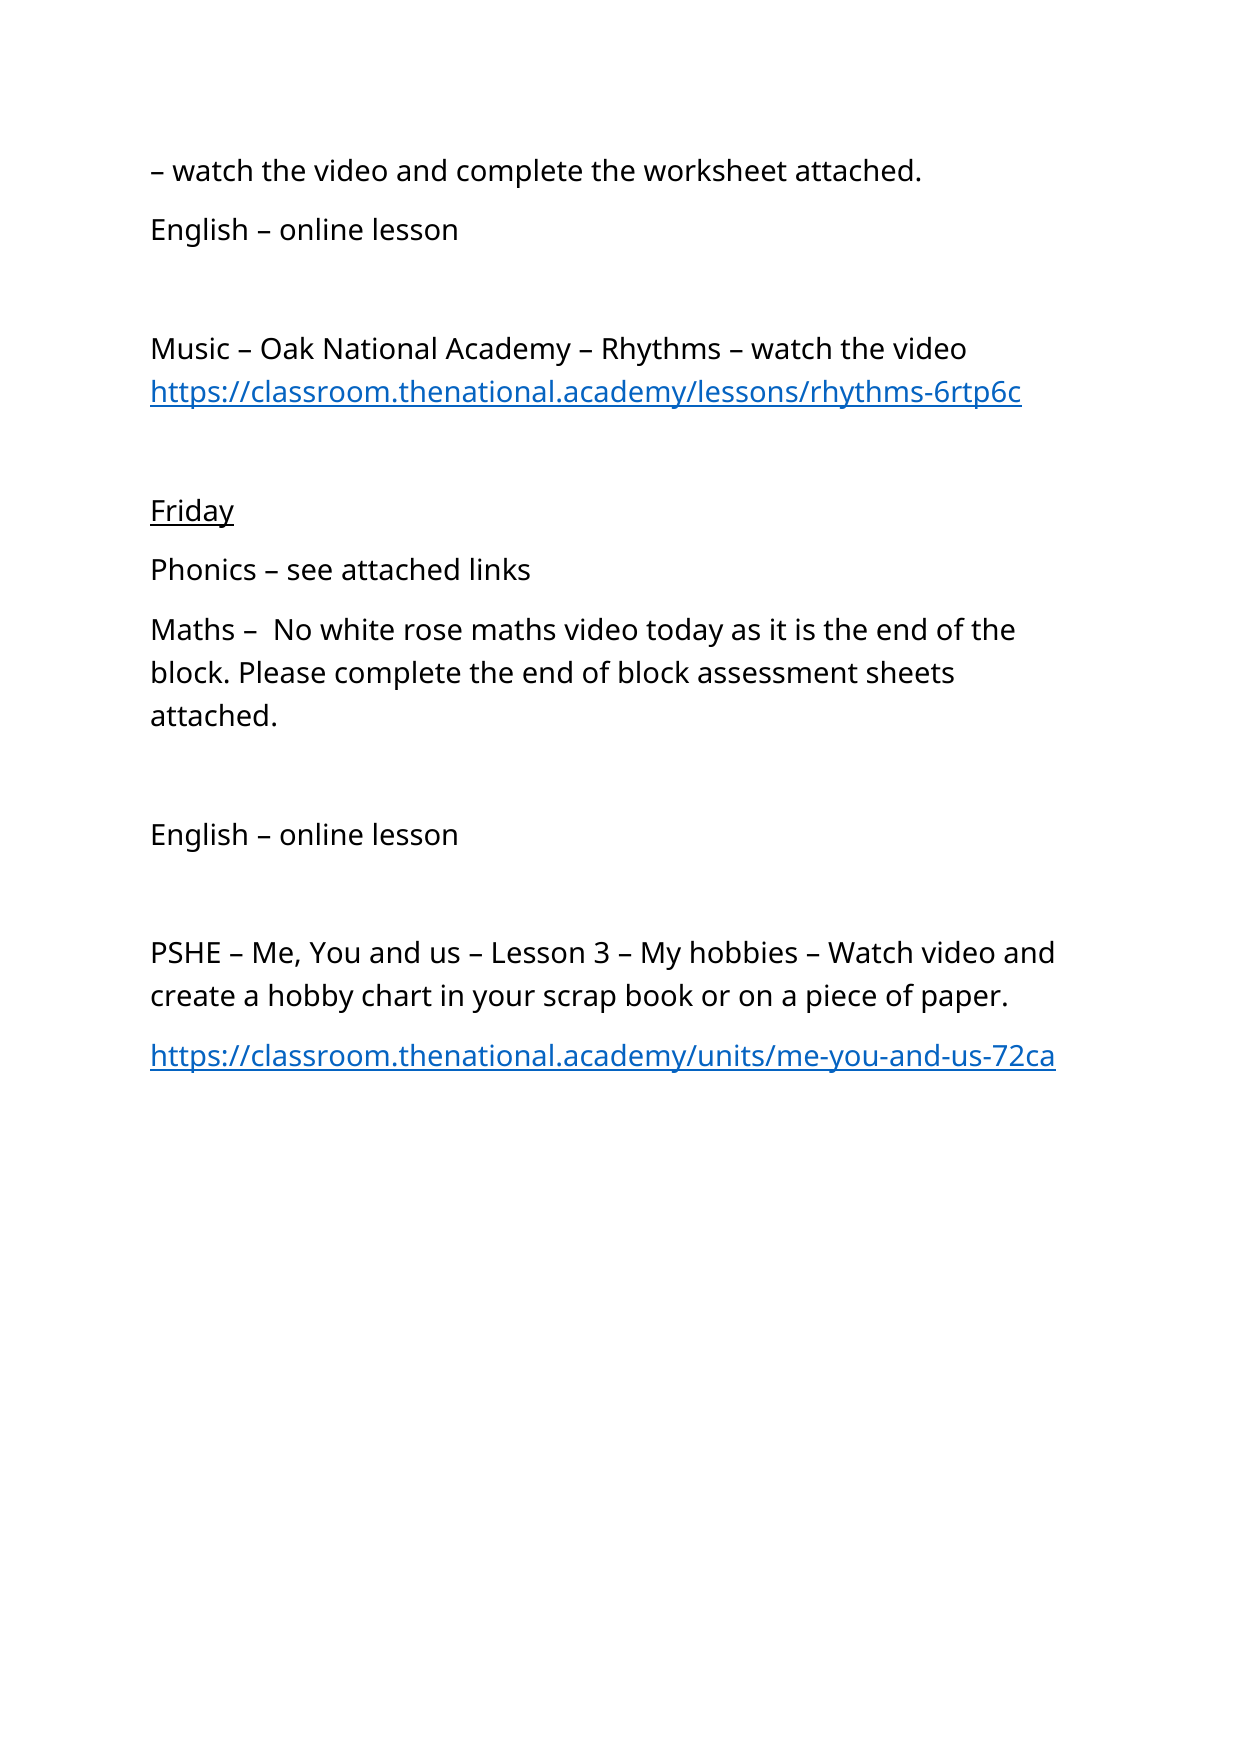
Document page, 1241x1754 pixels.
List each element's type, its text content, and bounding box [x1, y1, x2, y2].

text English – online lesson [150, 209, 1090, 249]
text – watch the video and complete the worksheet attached. [150, 150, 1090, 190]
text Phonics – see attached links [150, 550, 1090, 589]
text Friday [150, 490, 1090, 530]
text PSHE – Me, You and us – Lesson 3 – My hobbies – Watch video and create a hobby chart in your scrap book or on a piece of paper. [150, 933, 1090, 1015]
text Music – Oak National Academy – Rhythms – watch the video https://classroom.thenational.academy/lessons/rhythms-6rtp6c [150, 328, 1090, 411]
text Maths – No white rose maths video today as it is the end of the block. Please complete the end of block assessment sheets attached. [150, 609, 1090, 734]
text English – online lesson [150, 814, 1090, 853]
text https://classroom.thenational.academy/units/me-you-and-us-72ca [150, 1035, 1090, 1075]
